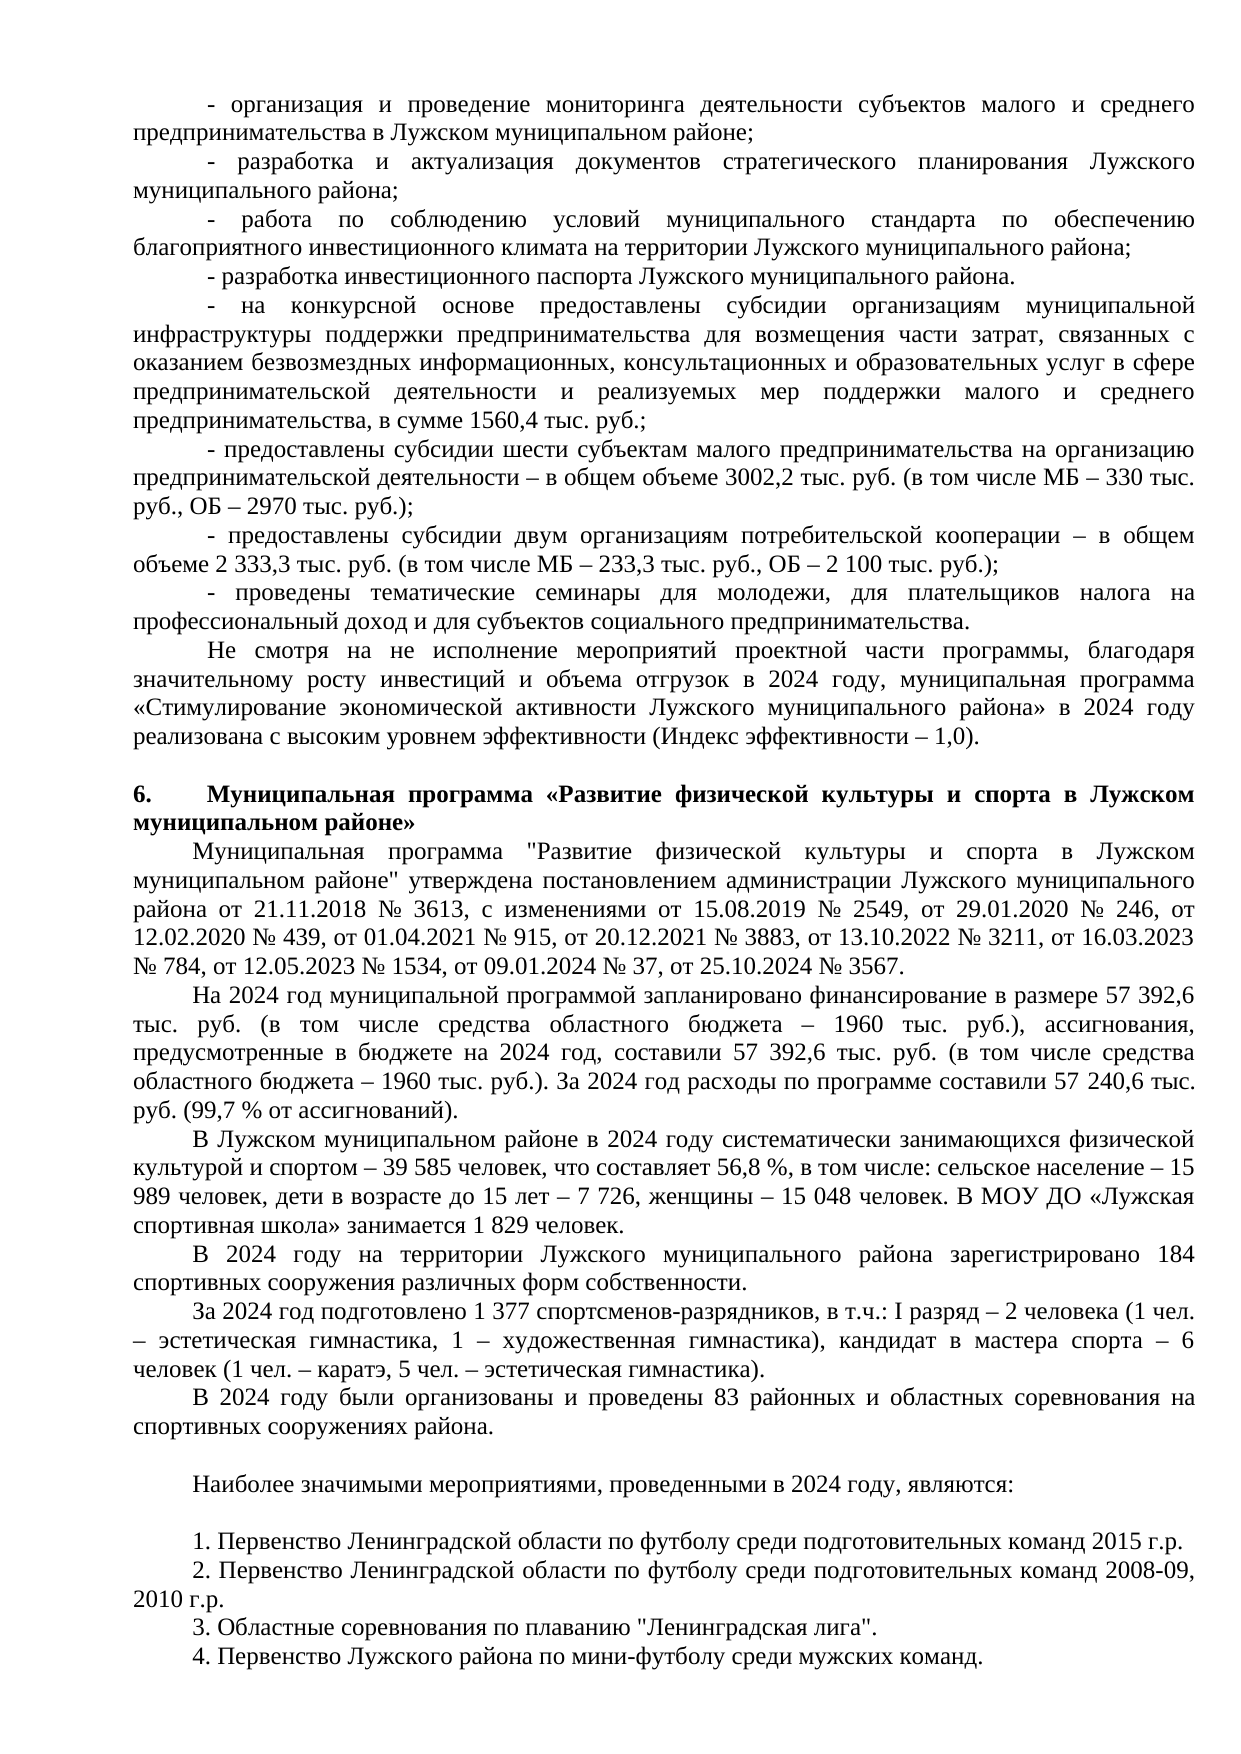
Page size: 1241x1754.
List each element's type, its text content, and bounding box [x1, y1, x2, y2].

list - проведены тематические семинары для молодежи, для плательщиков налога на профессиональный доход и для субъектов социального предпринимательства. [133, 577, 1196, 635]
list - предоставлены субсидии шести субъектам малого предпринимательства на организацию предпринимательской деятельности – в общем объеме 3002,2 тыс. руб. (в том числе МБ – 330 тыс. руб., ОБ – 2970 тыс. руб.); [133, 434, 1196, 520]
list - организация и проведение мониторинга деятельности субъектов малого и среднего предпринимательства в Лужском муниципальном районе; [133, 89, 1196, 146]
list - разработка инвестиционного паспорта Лужского муниципального района. [133, 261, 1196, 290]
list Не смотря на не исполнение мероприятий проектной части программы, благодаря значительному росту инвестиций и объема отгрузок в 2024 году, муниципальная программа «Стимулирование экономической активности Лужского муниципального района» в 2024 году реализована с высоким уровнем эффективности (Индекс эффективности – 1,0). [133, 635, 1196, 750]
text Муниципальная программа "Развитие физической культуры и спорта в Лужском муниципальном районе" утверждена постановлением администрации Лужского муниципального района от 21.11.2018 № 3613, с изменениями от 15.08.2019 № 2549, от 29.01.2020 № 246, от 12.02.2020 № 439, от 01.04.2021 № 915, от 20.12.2021 № 3883, от 13.10.2022 № 3211, от 16.03.2023 № 784, от 12.05.2023 № 1534, от 09.01.2024 № 37, от 25.10.2024 № 3567. [133, 836, 1196, 980]
text В Лужском муниципальном районе в 2024 году систематически занимающихся физической культурой и спортом – 39 585 человек, что составляет 56,8 %, в том числе: сельское население – 15 989 человек, дети в возрасте до 15 лет – 7 726, женщины – 15 048 человек. В МОУ ДО «Лужская спортивная школа» занимается 1 829 человек. [133, 1124, 1196, 1239]
text 3. Областные соревнования по плаванию "Ленинградская лига". [133, 1612, 1196, 1641]
text 1. Первенство Ленинградской области по футболу среди подготовительных команд 2015 г.р. [133, 1526, 1196, 1555]
text В 2024 году на территории Лужского муниципального района зарегистрировано 184 спортивных сооружения различных форм собственности. [133, 1239, 1196, 1296]
text На 2024 год муниципальной программой запланировано финансирование в размере 57 392,6 тыс. руб. (в том числе средства областного бюджета – 1960 тыс. руб.), ассигнования, предусмотренные в бюджете на 2024 год, составили 57 392,6 тыс. руб. (в том числе средства областного бюджета – 1960 тыс. руб.). За 2024 год расходы по программе составили 57 240,6 тыс. руб. (99,7 % от ассигнований). [133, 980, 1196, 1124]
list - разработка и актуализация документов стратегического планирования Лужского муниципального района; [133, 146, 1196, 204]
text - на конкурсной основе предоставлены субсидии организациям муниципальной инфраструктуры поддержки предпринимательства для возмещения части затрат, связанных с оказанием безвозмездных информационных, консультационных и образовательных услуг в сфере предпринимательской деятельности и реализуемых мер поддержки малого и среднего предпринимательства, в сумме 1560,4 тыс. руб.; [133, 290, 1196, 434]
text За 2024 год подготовлено 1 377 спортсменов-разрядников, в т.ч.: I разряд – 2 человека (1 чел. – эстетическая гимнастика, 1 – художественная гимнастика), кандидат в мастера спорта – 6 человек (1 чел. – каратэ, 5 чел. – эстетическая гимнастика). [133, 1296, 1196, 1382]
list Муниципальная программа «Развитие физической культуры и спорта в Лужском муниципальном районе» [133, 779, 1196, 836]
list - предоставлены субсидии двум организациям потребительской кооперации – в общем объеме 2 333,3 тыс. руб. (в том числе МБ – 233,3 тыс. руб., ОБ – 2 100 тыс. руб.); [133, 520, 1196, 577]
text В 2024 году были организованы и проведены 83 районных и областных соревнования на спортивных сооружениях района. [133, 1382, 1196, 1440]
list - работа по соблюдению условий муниципального стандарта по обеспечению благоприятного инвестиционного климата на территории Лужского муниципального района; [133, 204, 1196, 261]
text Наиболее значимыми мероприятиями, проведенными в 2024 году, являются: [133, 1469, 1196, 1497]
text 2. Первенство Ленинградской области по футболу среди подготовительных команд 2008-09, 2010 г.р. [133, 1555, 1196, 1612]
text 4. Первенство Лужского района по мини-футболу среди мужских команд. [133, 1641, 1196, 1670]
